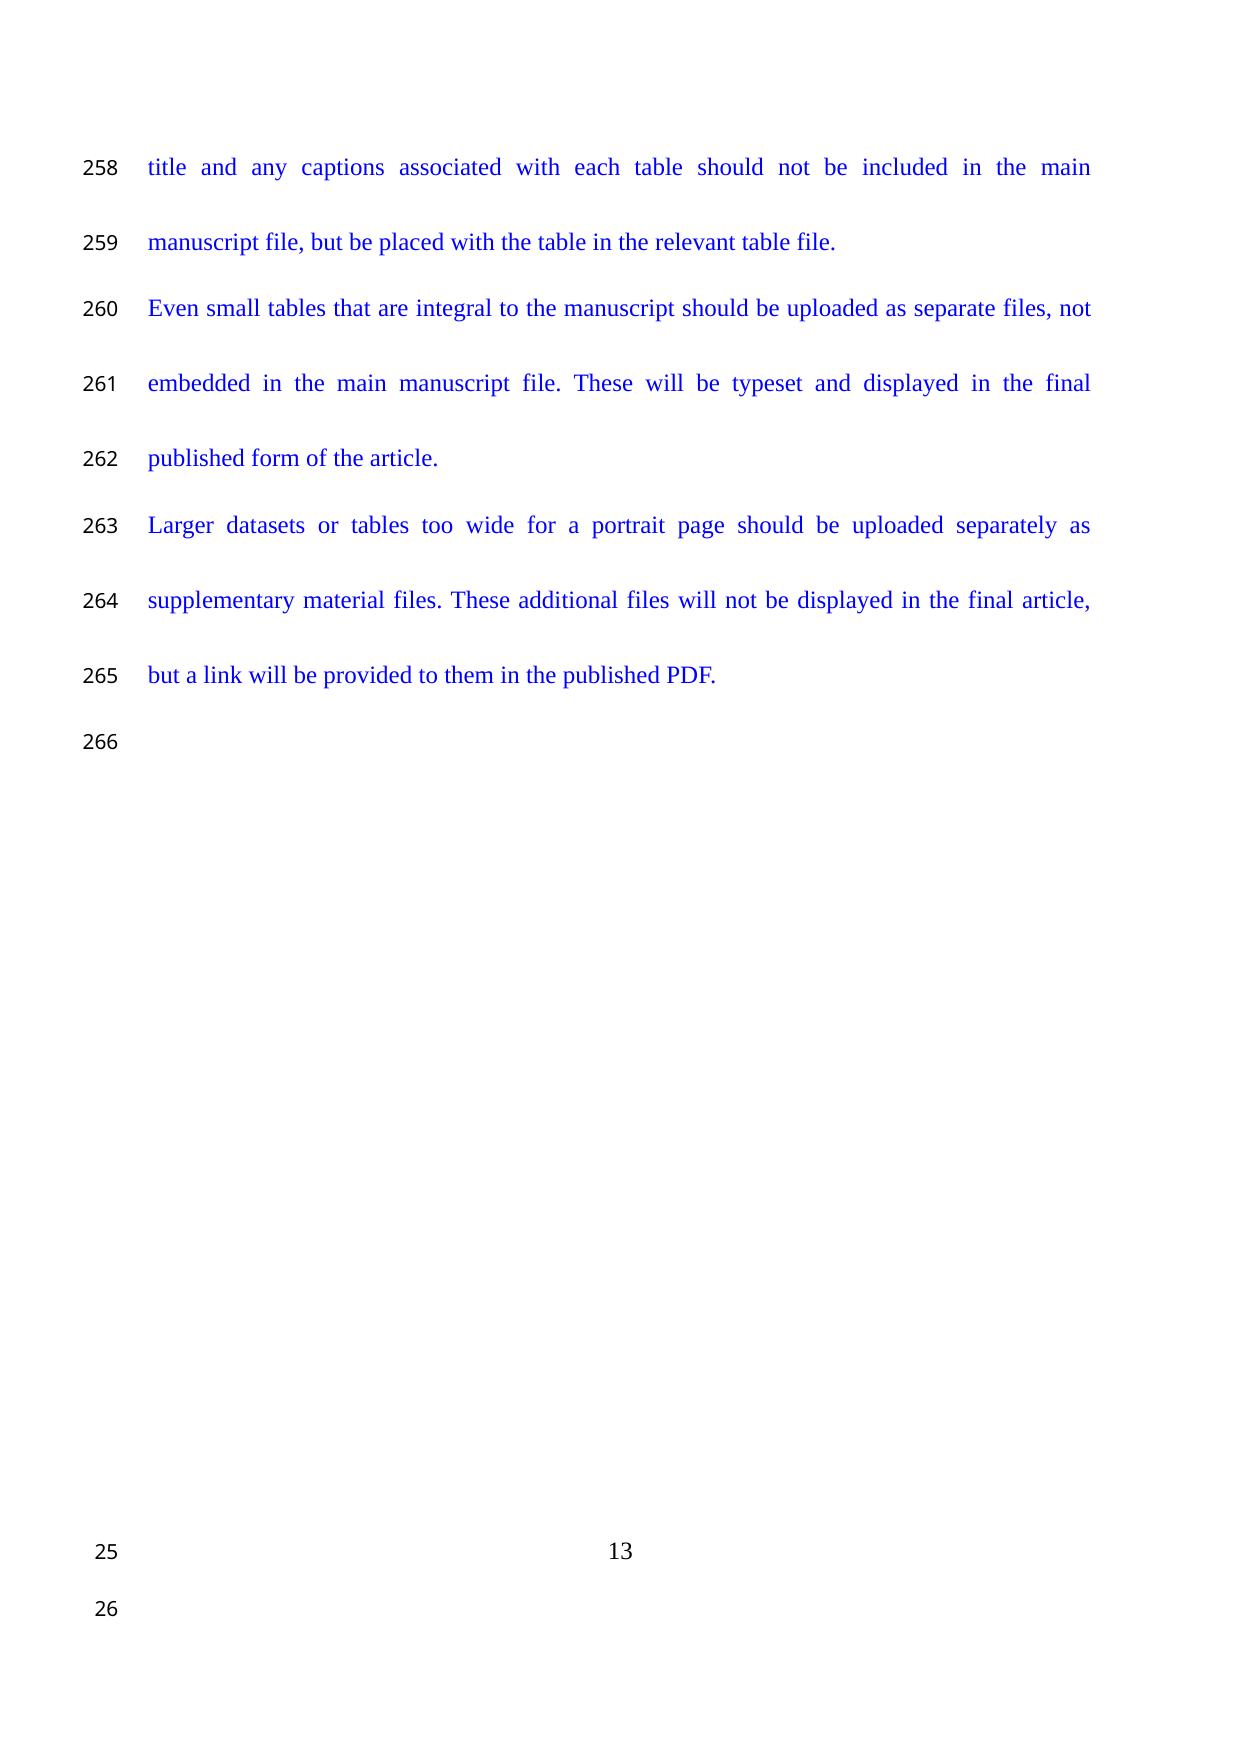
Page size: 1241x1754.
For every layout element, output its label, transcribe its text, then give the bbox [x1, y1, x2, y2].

text Even small tables that are integral to the manuscript should be uploaded as separate files, not embedded in the main manuscript file. These will be typeset and displayed in the final published form of the article. [148, 289, 1092, 477]
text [148, 148, 1092, 260]
text Larger datasets or tables too wide for a portrait page should be uploaded separately as supplementary material files. These additional files will not be displayed in the final article, but a link will be provided to them in the published PDF. [148, 505, 1092, 693]
